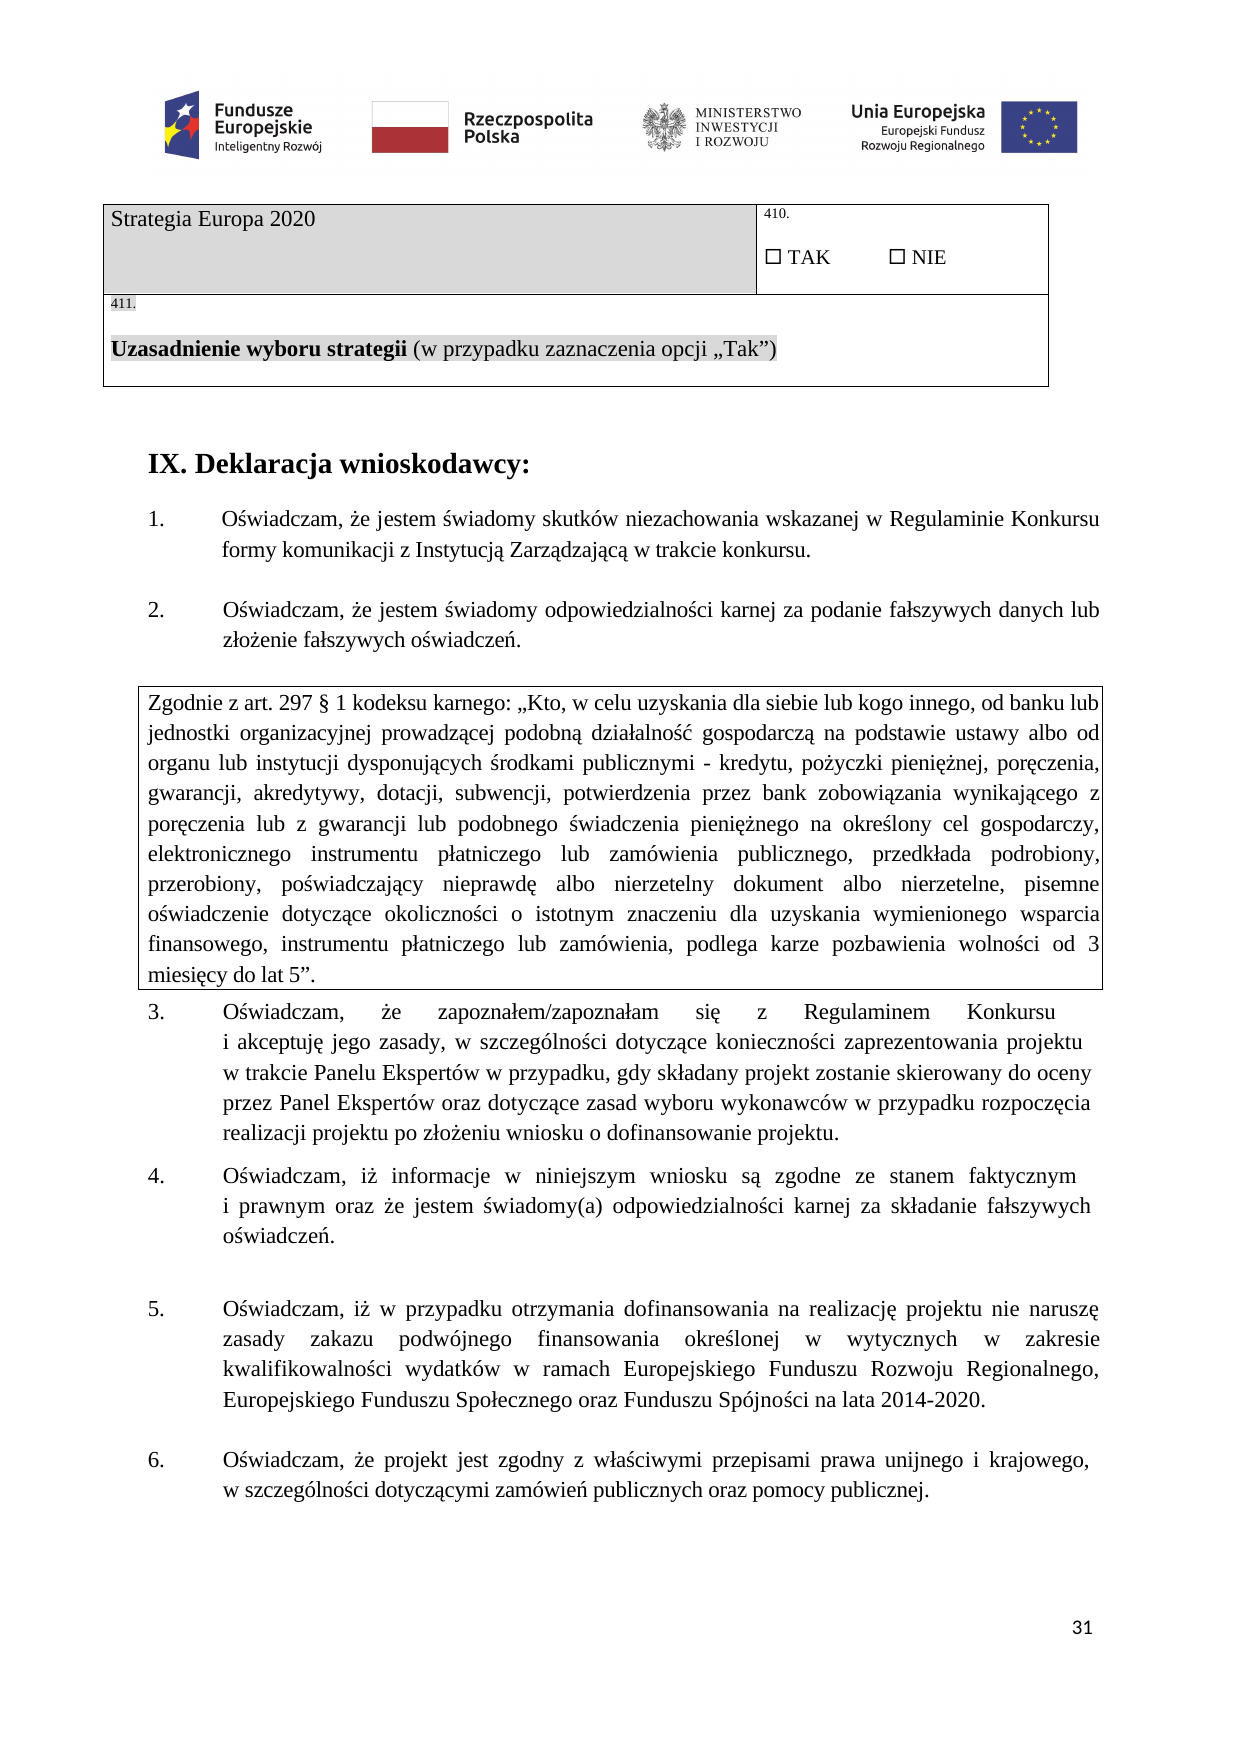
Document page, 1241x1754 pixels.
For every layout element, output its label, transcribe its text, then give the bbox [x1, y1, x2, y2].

table_cell 410. TAK NIE [757, 205, 1048, 293]
text Zgodnie z art. 297 § 1 kodeksu karnego: „Kto, w celu uzyskania dla siebie lub kogo innego, od banku lub jednostki organizacyjnej prowadzącej podobną działalność gospodarczą na podstawie ustawy albo od organu lub instytucji dysponujących środkami publicznymi - kredytu, pożyczki pieniężnej, poręczenia, gwarancji, akredytywy, dotacji, subwencji, potwierdzenia przez bank zobowiązania wynikającego z poręczenia lub z gwarancji lub podobnego świadczenia pieniężnego na określony cel gospodarczy, elektronicznego instrumentu płatniczego lub zamówienia publicznego, przedkłada podrobiony, przerobiony, poświadczający nieprawdę albo nierzetelny dokument albo nierzetelne, pisemne oświadczenie dotyczące okoliczności o istotnym znaczeniu dla uzyskania wymienionego wsparcia finansowego, instrumentu płatniczego lub zamówienia, podlega karze pozbawienia wolności od 3 miesięcy do lat 5”. [139, 687, 1102, 989]
list Oświadczam, że zapoznałem/zapoznałam się z Regulaminem Konkursu i akceptuję jego zasady, w szczególności dotyczące konieczności zaprezentowania projektu w trakcie Panelu Ekspertów w przypadku, gdy składany projekt zostanie skierowany do oceny przez Panel Ekspertów oraz dotyczące zasad wyboru wykonawców w przypadku rozpoczęcia realizacji projektu po złożeniu wniosku o dofinansowanie projektu. [148, 998, 1093, 1145]
table_cell Strategia Europa 2020 [104, 205, 756, 293]
list Oświadczam, że projekt jest zgodny z właściwymi przepisami prawa unijnego i krajowego, w szczególności dotyczącymi zamówień publicznych oraz pomocy publicznej. [148, 1446, 1100, 1503]
picture [147, 73, 1093, 178]
list Oświadczam, iż w przypadku otrzymania dofinansowania na realizację projektu nie naruszę zasady zakazu podwójnego finansowania określonej w wytycznych w zakresie kwalifikowalności wydatków w ramach Europejskiego Funduszu Rozwoju Regionalnego, Europejskiego Funduszu Społecznego oraz Funduszu Spójności na lata 2014-2020. [148, 1295, 1100, 1412]
list Oświadczam, że jestem świadomy skutków niezachowania wskazanej w Regulaminie Konkursu formy komunikacji z Instytucją Zarządzającą w trakcie konkursu. [148, 506, 1100, 562]
text IX. Deklaracja wnioskodawcy: [148, 446, 1093, 480]
list Oświadczam, że jestem świadomy odpowiedzialności karnej za podanie fałszywych danych lub złożenie fałszywych oświadczeń. [148, 596, 1100, 653]
list Oświadczam, iż informacje w niniejszym wniosku są zgodne ze stanem faktycznym i prawnym oraz że jestem świadomy(a) odpowiedzialności karnej za składanie fałszywych oświadczeń. [148, 1162, 1093, 1248]
table_cell 411. Uzasadnienie wyboru strategii (w przypadku zaznaczenia opcji „Tak”) [104, 295, 1048, 386]
